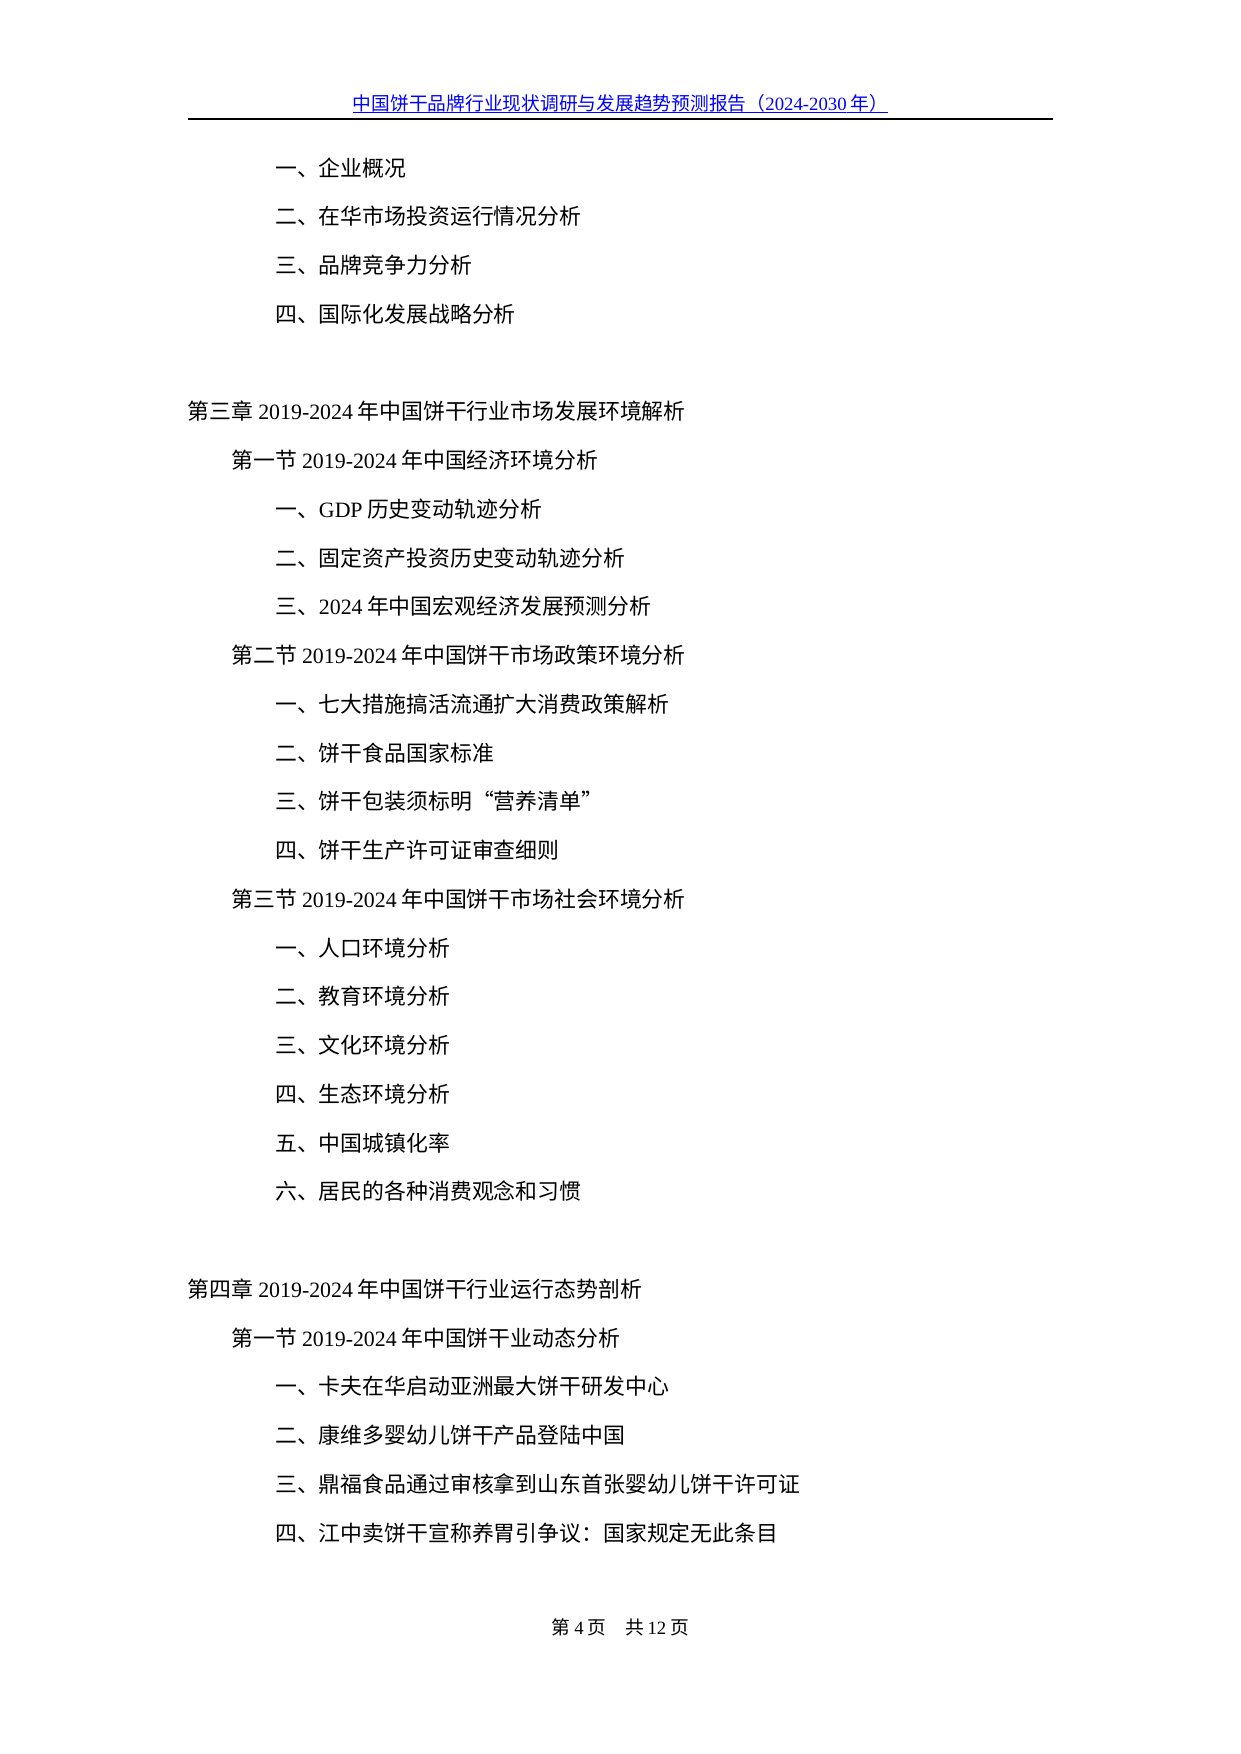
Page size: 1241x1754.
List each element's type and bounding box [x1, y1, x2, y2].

text [187, 150, 1053, 1548]
